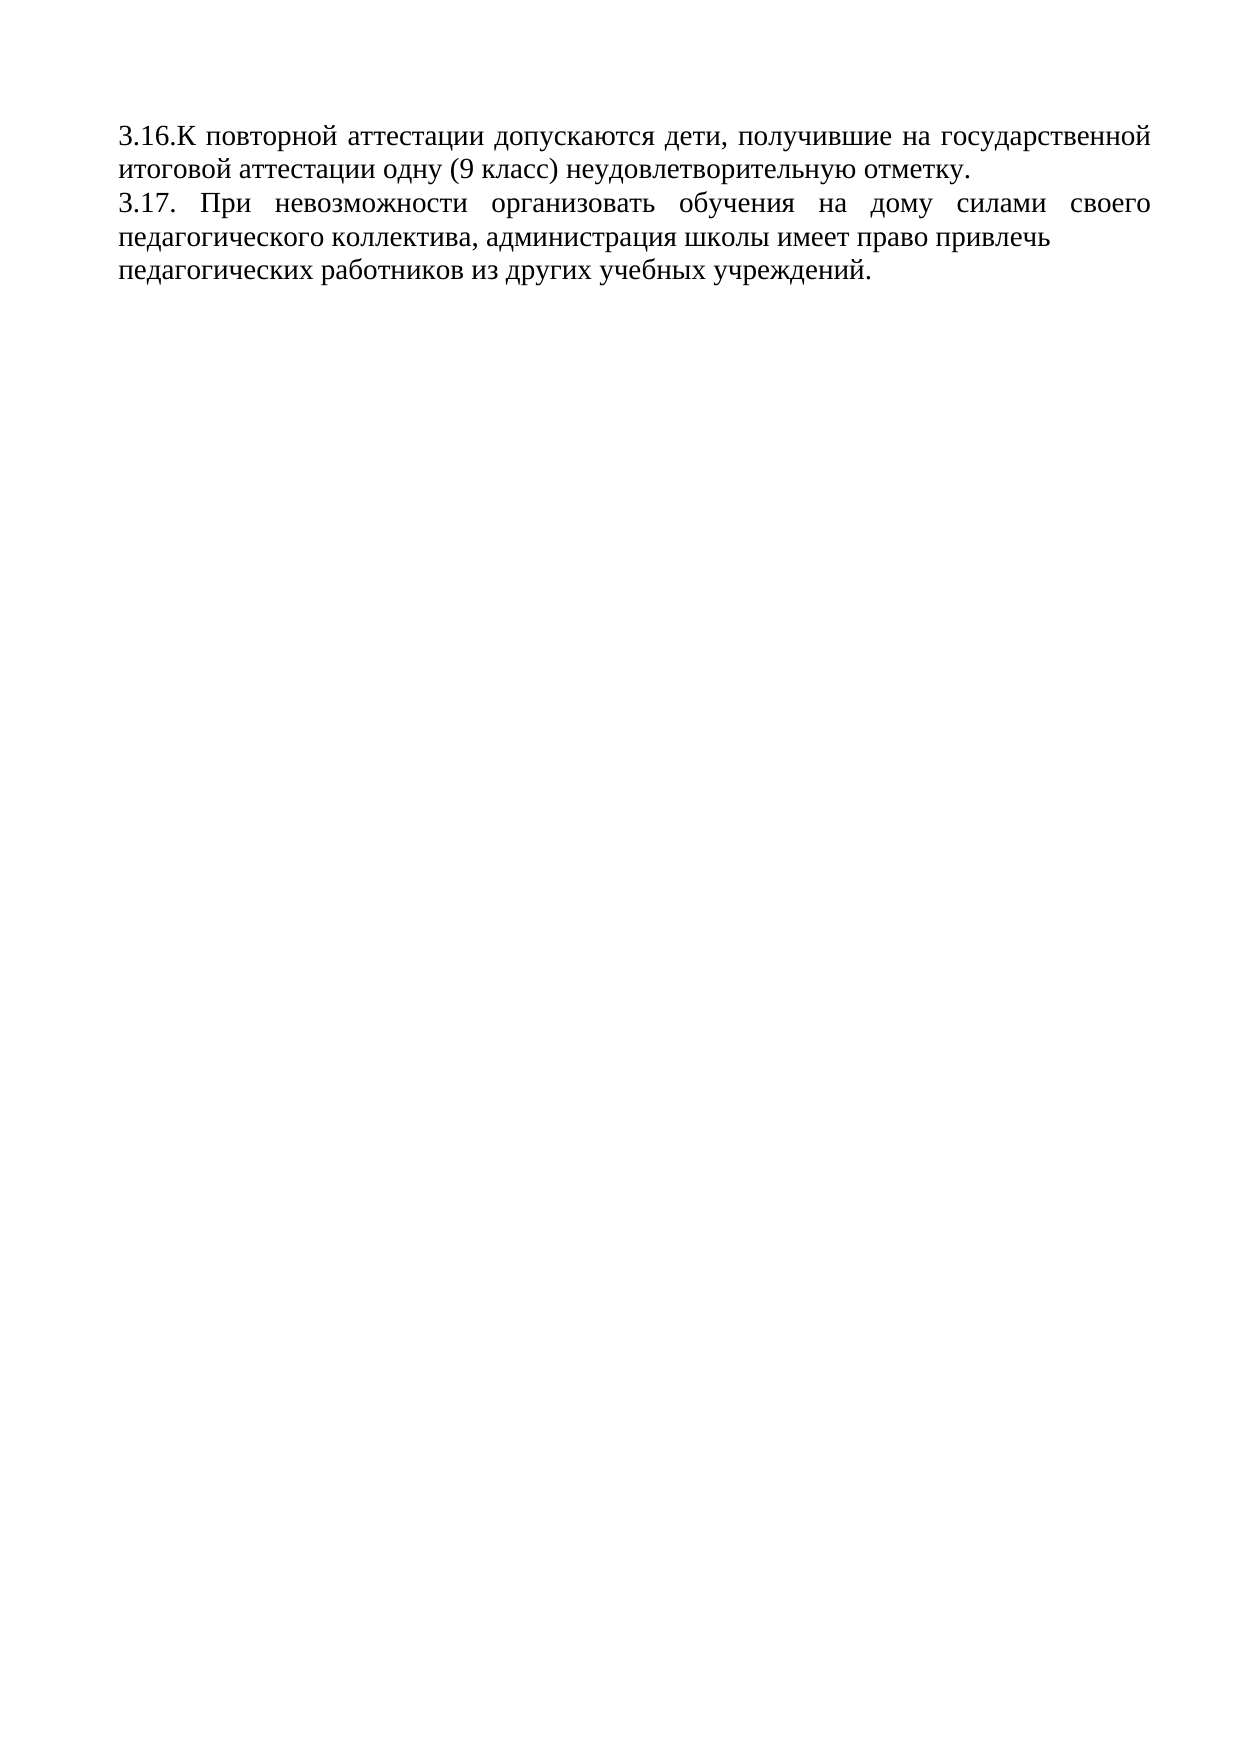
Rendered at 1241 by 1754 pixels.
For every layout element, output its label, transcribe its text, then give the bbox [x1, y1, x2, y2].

text 3.16.К повторной аттестации допускаются дети, получившие на государственной итоговой аттестации одну (9 класс) неудовлетворительную отметку. [118, 118, 1152, 185]
text 3.17. При невозможности организовать обучения на дому силами своего педагогического коллектива, администрация школы имеет право привлечь [118, 185, 1152, 252]
text педагогических работников из других учебных учреждений. [118, 252, 1152, 286]
